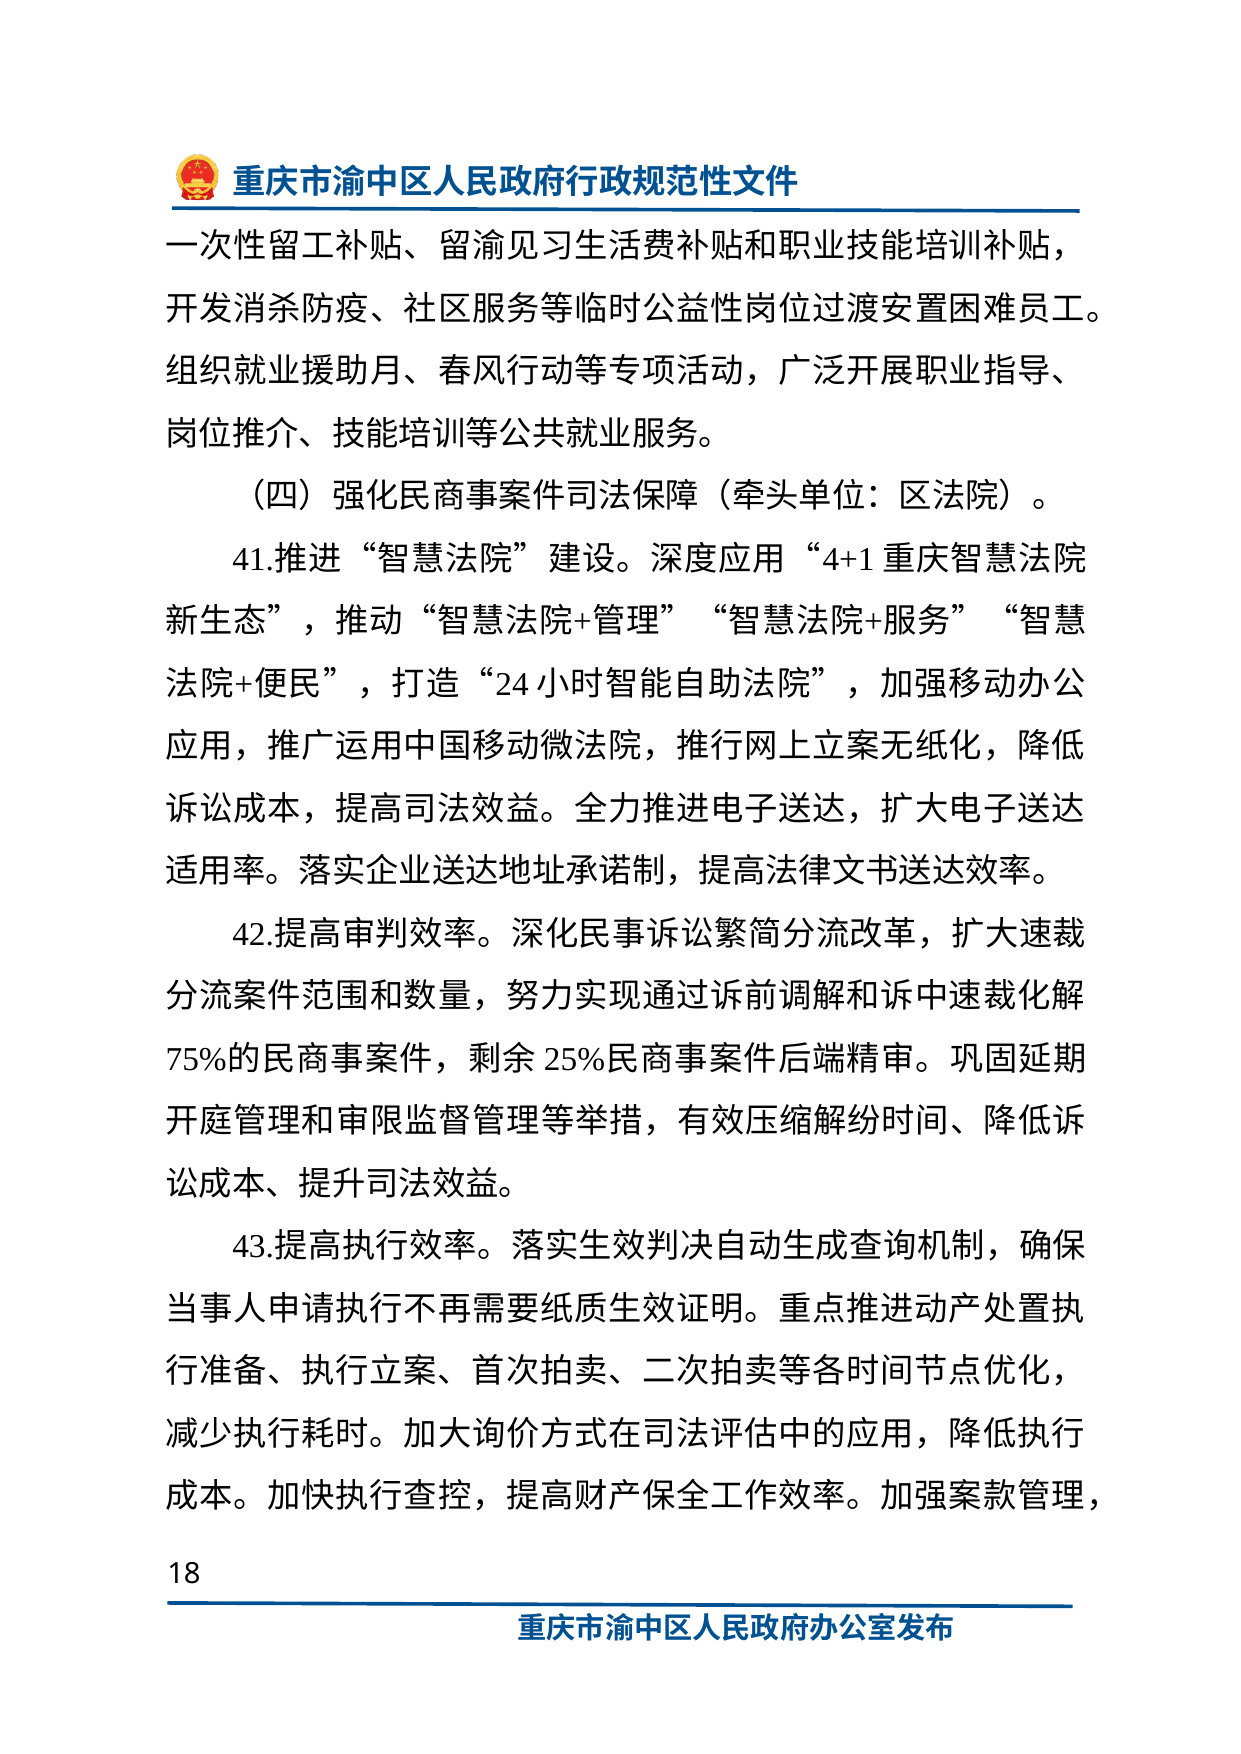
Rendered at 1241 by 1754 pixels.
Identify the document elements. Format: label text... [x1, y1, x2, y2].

text 42.提高审判效率。深化民事诉讼繁简分流改革，扩大速裁分流案件范围和数量，努力实现通过诉前调解和诉中速裁化解75%的民商事案件，剩余25%民商事案件后端精审。巩固延期开庭管理和审限监督管理等举措，有效压缩解纷时间、降低诉讼成本、提升司法效益。 [165, 895, 1087, 1207]
picture [172, 152, 219, 200]
text 43.提高执行效率。落实生效判决自动生成查询机制，确保当事人申请执行不再需要纸质生效证明。重点推进动产处置执行准备、执行立案、首次拍卖、二次拍卖等各时间节点优化，减少执行耗时。加大询价方式在司法评估中的应用，降低执行成本。加快执行查控，提高财产保全工作效率。加强案款管理，及时分配执行案款。 [165, 1207, 1087, 1520]
text 41.推进“智慧法院”建设。深度应用“4+1重庆智慧法院新生态”，推动“智慧法院+管理”“智慧法院+服务”“智慧法院+便民”，打造“24小时智能自助法院”，加强移动办公应用，推广运用中国移动微法院，推行网上立案无纸化，降低诉讼成本，提高司法效益。全力推进电子送达，扩大电子送达适用率。落实企业送达地址承诺制，提高法律文书送达效率。 [165, 520, 1087, 895]
text （四）强化民商事案件司法保障（牵头单位：区法院）。 [165, 457, 1087, 520]
